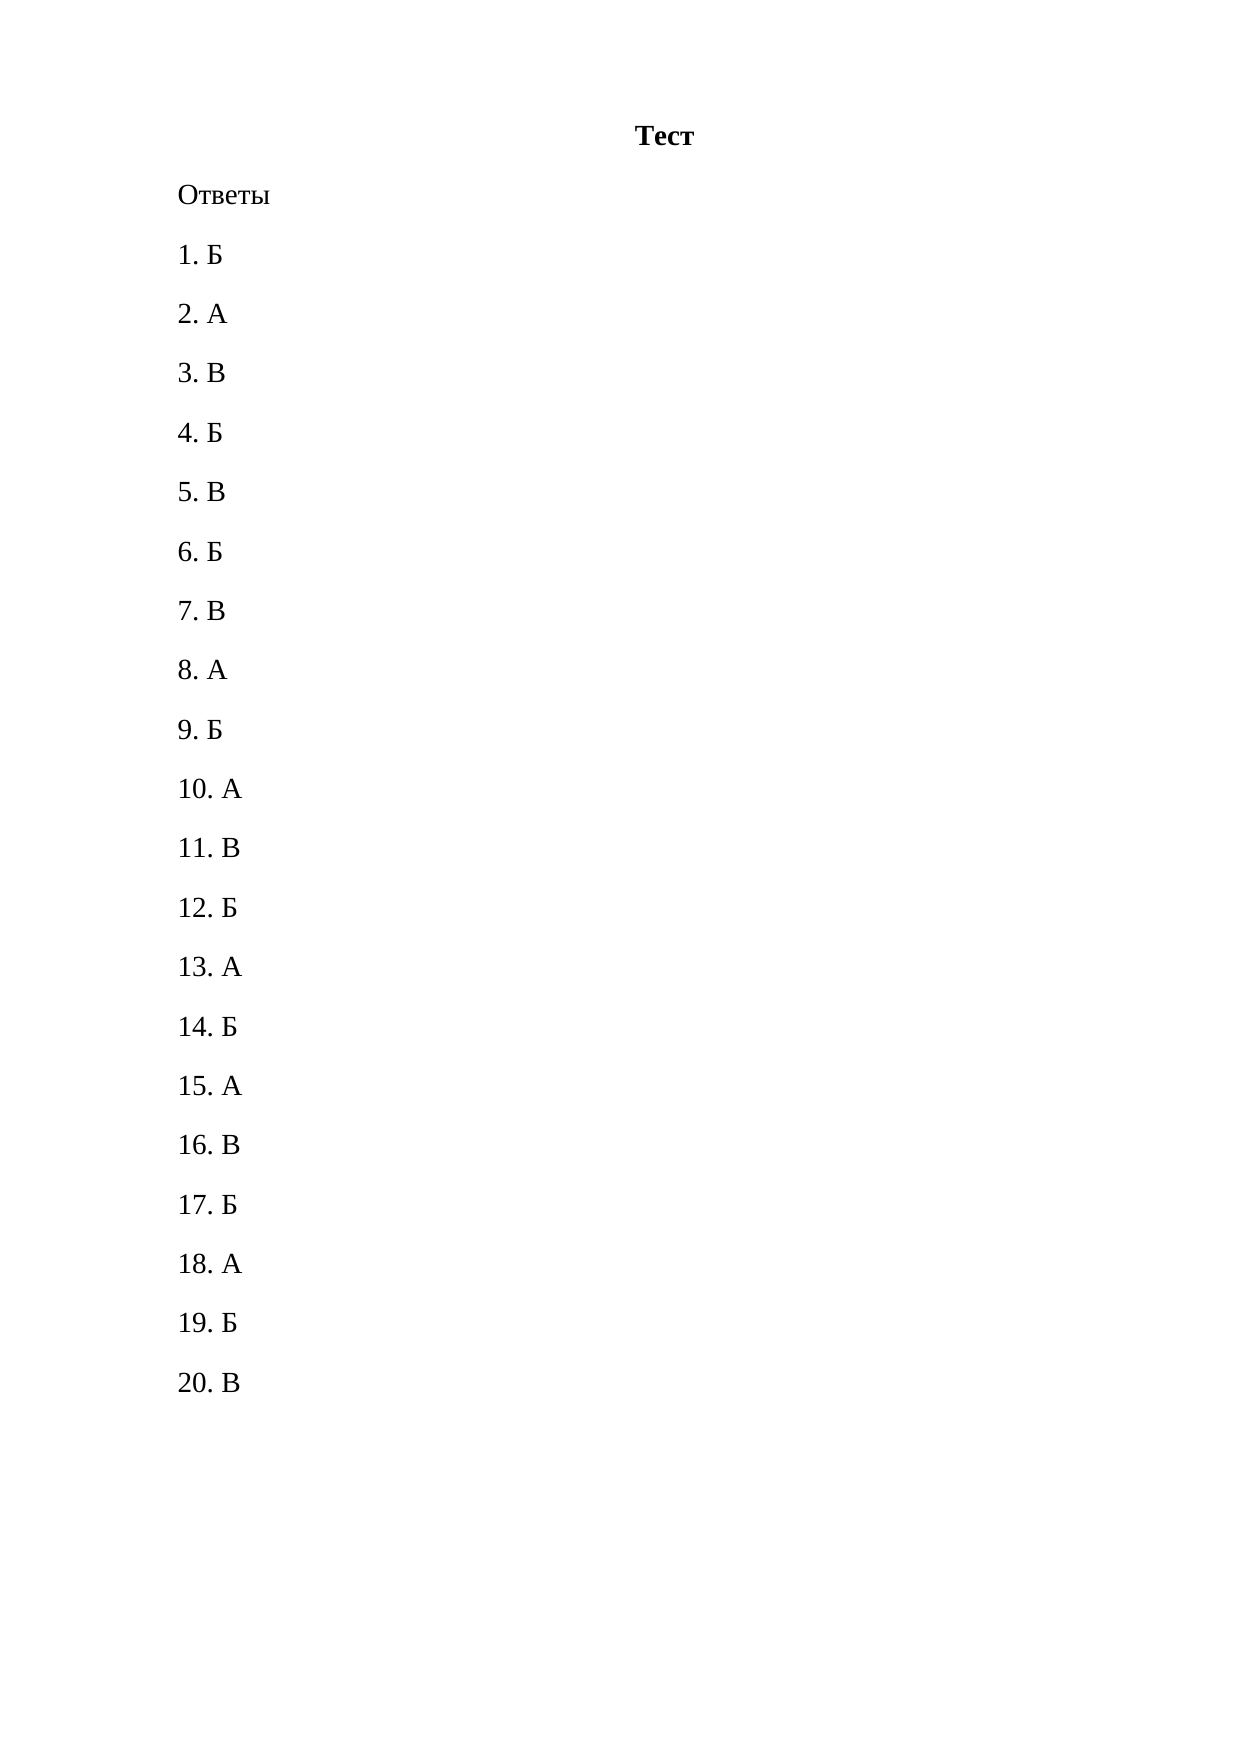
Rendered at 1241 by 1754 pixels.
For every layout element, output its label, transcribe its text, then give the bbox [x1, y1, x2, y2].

text 10. А [177, 771, 1152, 805]
text 9. Б [177, 712, 1152, 745]
text 14. Б [177, 1009, 1152, 1042]
text 2. А [177, 296, 1152, 330]
text 18. А [177, 1246, 1152, 1280]
text 8. А [177, 652, 1152, 686]
text 20. В [177, 1365, 1152, 1398]
text 19. Б [177, 1306, 1152, 1339]
text 1. Б [177, 237, 1152, 270]
text 6. Б [177, 534, 1152, 567]
text 3. В [177, 356, 1152, 389]
text 12. Б [177, 890, 1152, 923]
text 16. В [177, 1127, 1152, 1161]
text 15. А [177, 1068, 1152, 1102]
text 4. Б [177, 415, 1152, 448]
text Тест [177, 118, 1152, 152]
text 13. А [177, 949, 1152, 983]
text 11. В [177, 831, 1152, 864]
text 7. В [177, 593, 1152, 627]
text 17. Б [177, 1187, 1152, 1220]
text Ответы [177, 177, 1152, 211]
text 5. В [177, 474, 1152, 508]
